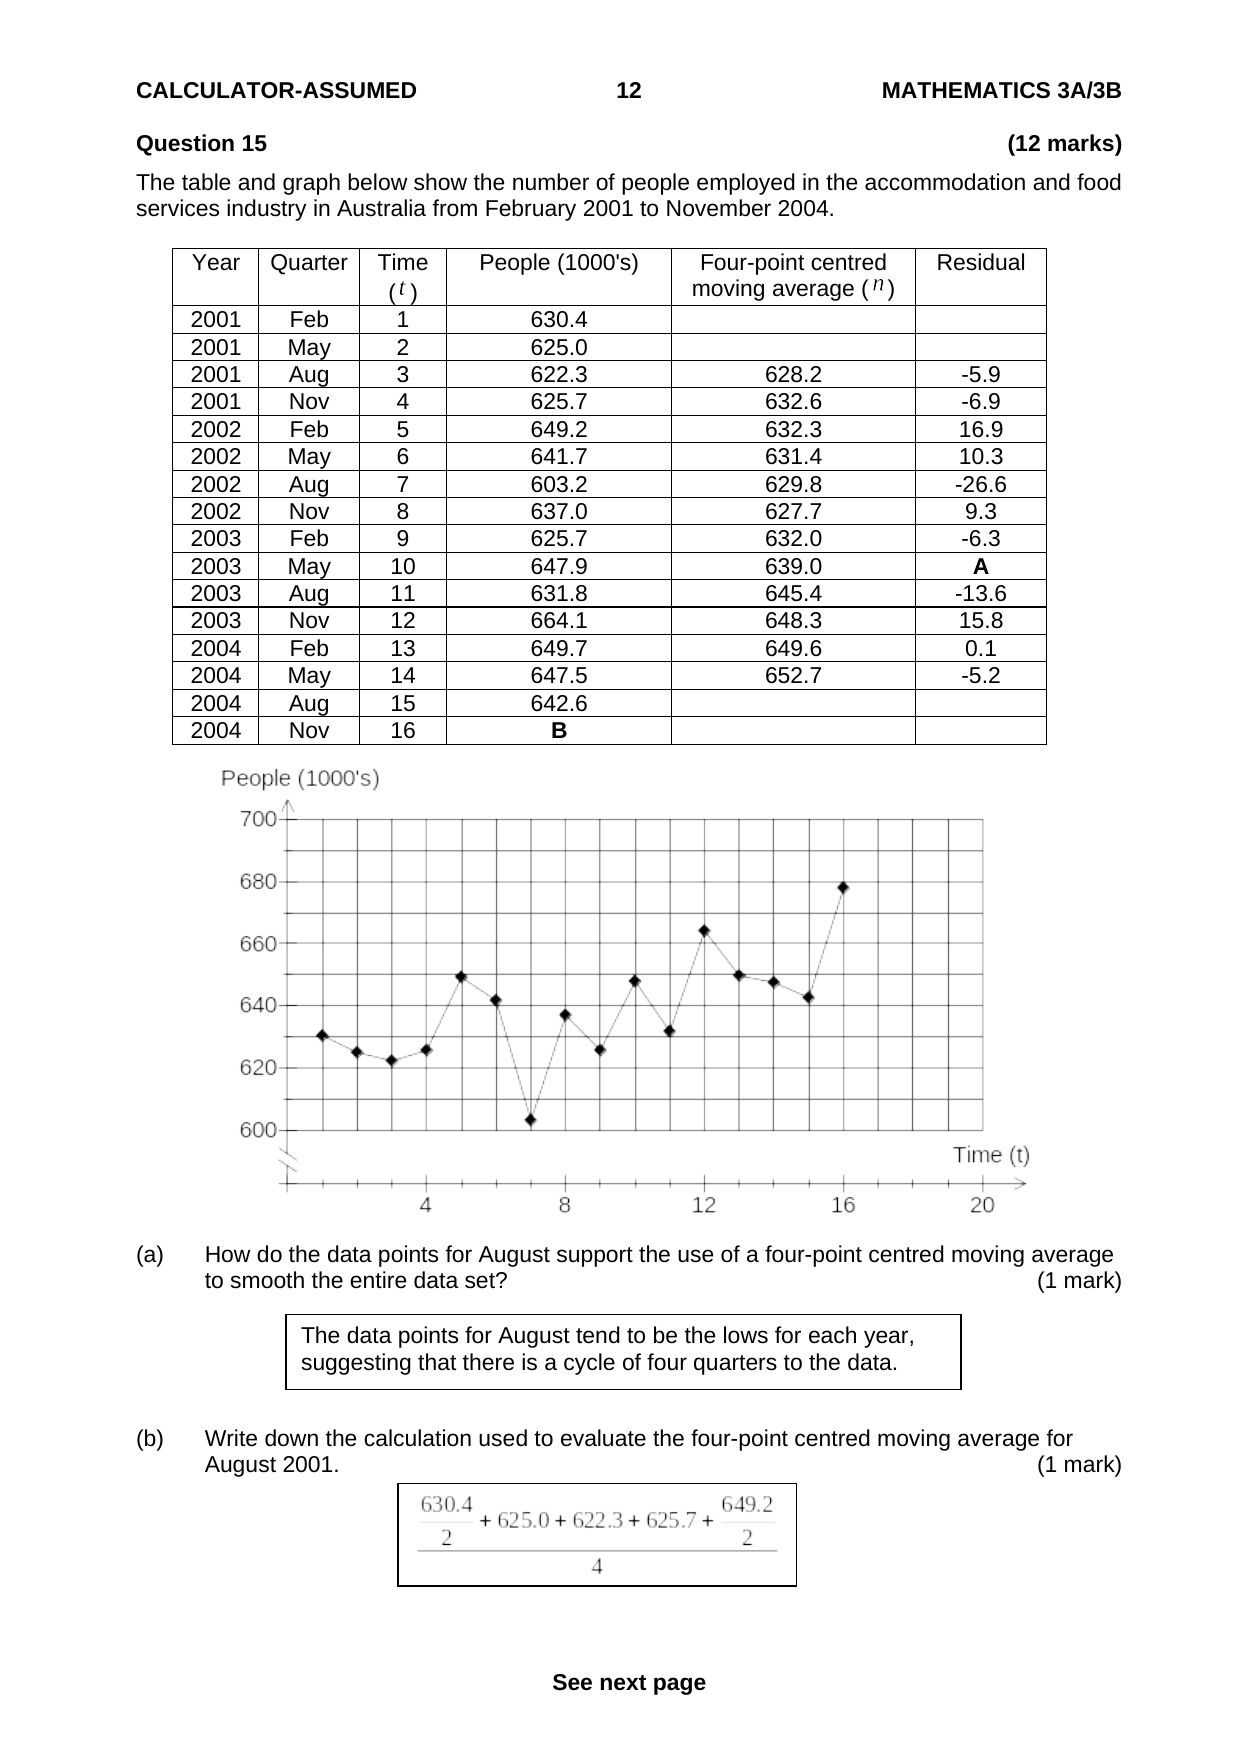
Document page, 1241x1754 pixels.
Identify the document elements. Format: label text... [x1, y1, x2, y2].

table_cell Aug [259, 580, 359, 606]
table_cell 630.4 [447, 306, 671, 332]
table_cell 14 [360, 662, 446, 689]
table_cell Aug [259, 471, 359, 497]
table_header Quarter [259, 249, 359, 305]
table_cell Feb [259, 416, 359, 442]
table_cell [916, 717, 1046, 743]
text (a) How do the data points for August support the use of a four-point centred moving average to smooth the entire data set? (1 mark) [136, 1241, 1122, 1293]
table_cell 2003 [173, 525, 258, 552]
table_cell B [447, 717, 671, 743]
table_cell 2003 [173, 553, 258, 579]
table_cell 649.2 [447, 416, 671, 442]
table_cell 0.1 [916, 635, 1046, 661]
table_cell Nov [259, 498, 359, 524]
table_header Four-point centred moving average () [672, 249, 915, 305]
table_cell Aug [259, 690, 359, 716]
table_cell 632.3 [672, 416, 915, 442]
table_cell Nov [259, 608, 359, 634]
table_cell 647.9 [447, 553, 671, 579]
table_header People (1000's) [447, 249, 671, 305]
table_cell 10 [360, 553, 446, 579]
table_cell 2004 [173, 635, 258, 661]
table_cell 649.6 [672, 635, 915, 661]
table_cell 625.7 [447, 525, 671, 552]
table_cell [916, 334, 1046, 360]
table_cell -5.2 [916, 662, 1046, 689]
table_cell Feb [259, 525, 359, 552]
table_cell -6.3 [916, 525, 1046, 552]
text The table and graph below show the number of people employed in the accommodation and food services industry in from February 2001 to November 2004. [136, 169, 1122, 221]
table_header Residual [916, 249, 1046, 305]
table_cell 647.5 [447, 662, 671, 689]
text Question 15 (12 marks) [136, 130, 1122, 156]
table_cell 2002 [173, 416, 258, 442]
table_cell 9.3 [916, 498, 1046, 524]
table_cell 631.8 [447, 580, 671, 606]
table_cell [672, 717, 915, 743]
table_cell 632.6 [672, 388, 915, 415]
table_cell -26.6 [916, 471, 1046, 497]
table_cell 6 [360, 443, 446, 469]
table_cell 2001 [173, 388, 258, 415]
table_cell 641.7 [447, 443, 671, 469]
table_cell 2001 [173, 334, 258, 360]
table_cell May [259, 334, 359, 360]
table_cell 13 [360, 635, 446, 661]
table_cell May [259, 443, 359, 469]
table_cell 10.3 [916, 443, 1046, 469]
table_cell [672, 690, 915, 716]
table_cell 645.4 [672, 580, 915, 606]
table_header Year [173, 249, 258, 305]
table_cell [916, 690, 1046, 716]
table_cell 16 [360, 717, 446, 743]
table_cell 649.7 [447, 635, 671, 661]
table_cell Nov [259, 717, 359, 743]
table_cell 2003 [173, 608, 258, 634]
table_cell -5.9 [916, 361, 1046, 387]
table_cell 11 [360, 580, 446, 606]
table_cell 632.0 [672, 525, 915, 552]
table_cell 603.2 [447, 471, 671, 497]
table_cell 5 [360, 416, 446, 442]
table_cell 15 [360, 690, 446, 716]
table_cell 9 [360, 525, 446, 552]
table_cell 2001 [173, 361, 258, 387]
table_header Time () [360, 249, 446, 305]
table_cell 2 [360, 334, 446, 360]
table_cell 16.9 [916, 416, 1046, 442]
table_cell 627.7 [672, 498, 915, 524]
table_cell 642.6 [447, 690, 671, 716]
table_cell 2004 [173, 662, 258, 689]
table_cell 2004 [173, 717, 258, 743]
table_cell May [259, 662, 359, 689]
table_cell 2002 [173, 443, 258, 469]
table_cell 628.2 [672, 361, 915, 387]
table_cell 664.1 [447, 608, 671, 634]
table_cell 639.0 [672, 553, 915, 579]
table_cell 8 [360, 498, 446, 524]
table_cell 631.4 [672, 443, 915, 469]
table_cell 2003 [173, 580, 258, 606]
table_cell [672, 334, 915, 360]
table_cell 4 [360, 388, 446, 415]
table_cell -6.9 [916, 388, 1046, 415]
table_cell Feb [259, 635, 359, 661]
table_cell 648.3 [672, 608, 915, 634]
table_cell 2001 [173, 306, 258, 332]
table_cell May [259, 553, 359, 579]
table_cell 15.8 [916, 608, 1046, 634]
table_cell 637.0 [447, 498, 671, 524]
table_cell 652.7 [672, 662, 915, 689]
table_cell Aug [259, 361, 359, 387]
table_cell [916, 306, 1046, 332]
table_cell 622.3 [447, 361, 671, 387]
table_cell -13.6 [916, 580, 1046, 606]
table_cell 1 [360, 306, 446, 332]
text (b) Write down the calculation used to evaluate the four-point centred moving average for August 2001. (1 mark) [136, 1425, 1122, 1478]
table_cell 2002 [173, 471, 258, 497]
table_cell Nov [259, 388, 359, 415]
table_cell Feb [259, 306, 359, 332]
table_cell 2004 [173, 690, 258, 716]
table_cell 7 [360, 471, 446, 497]
table_cell 3 [360, 361, 446, 387]
table_cell 625.0 [447, 334, 671, 360]
table_cell 12 [360, 608, 446, 634]
table_cell 629.8 [672, 471, 915, 497]
table_cell 2002 [173, 498, 258, 524]
table_cell 625.7 [447, 388, 671, 415]
table_cell [672, 306, 915, 332]
table_cell A [916, 553, 1046, 579]
